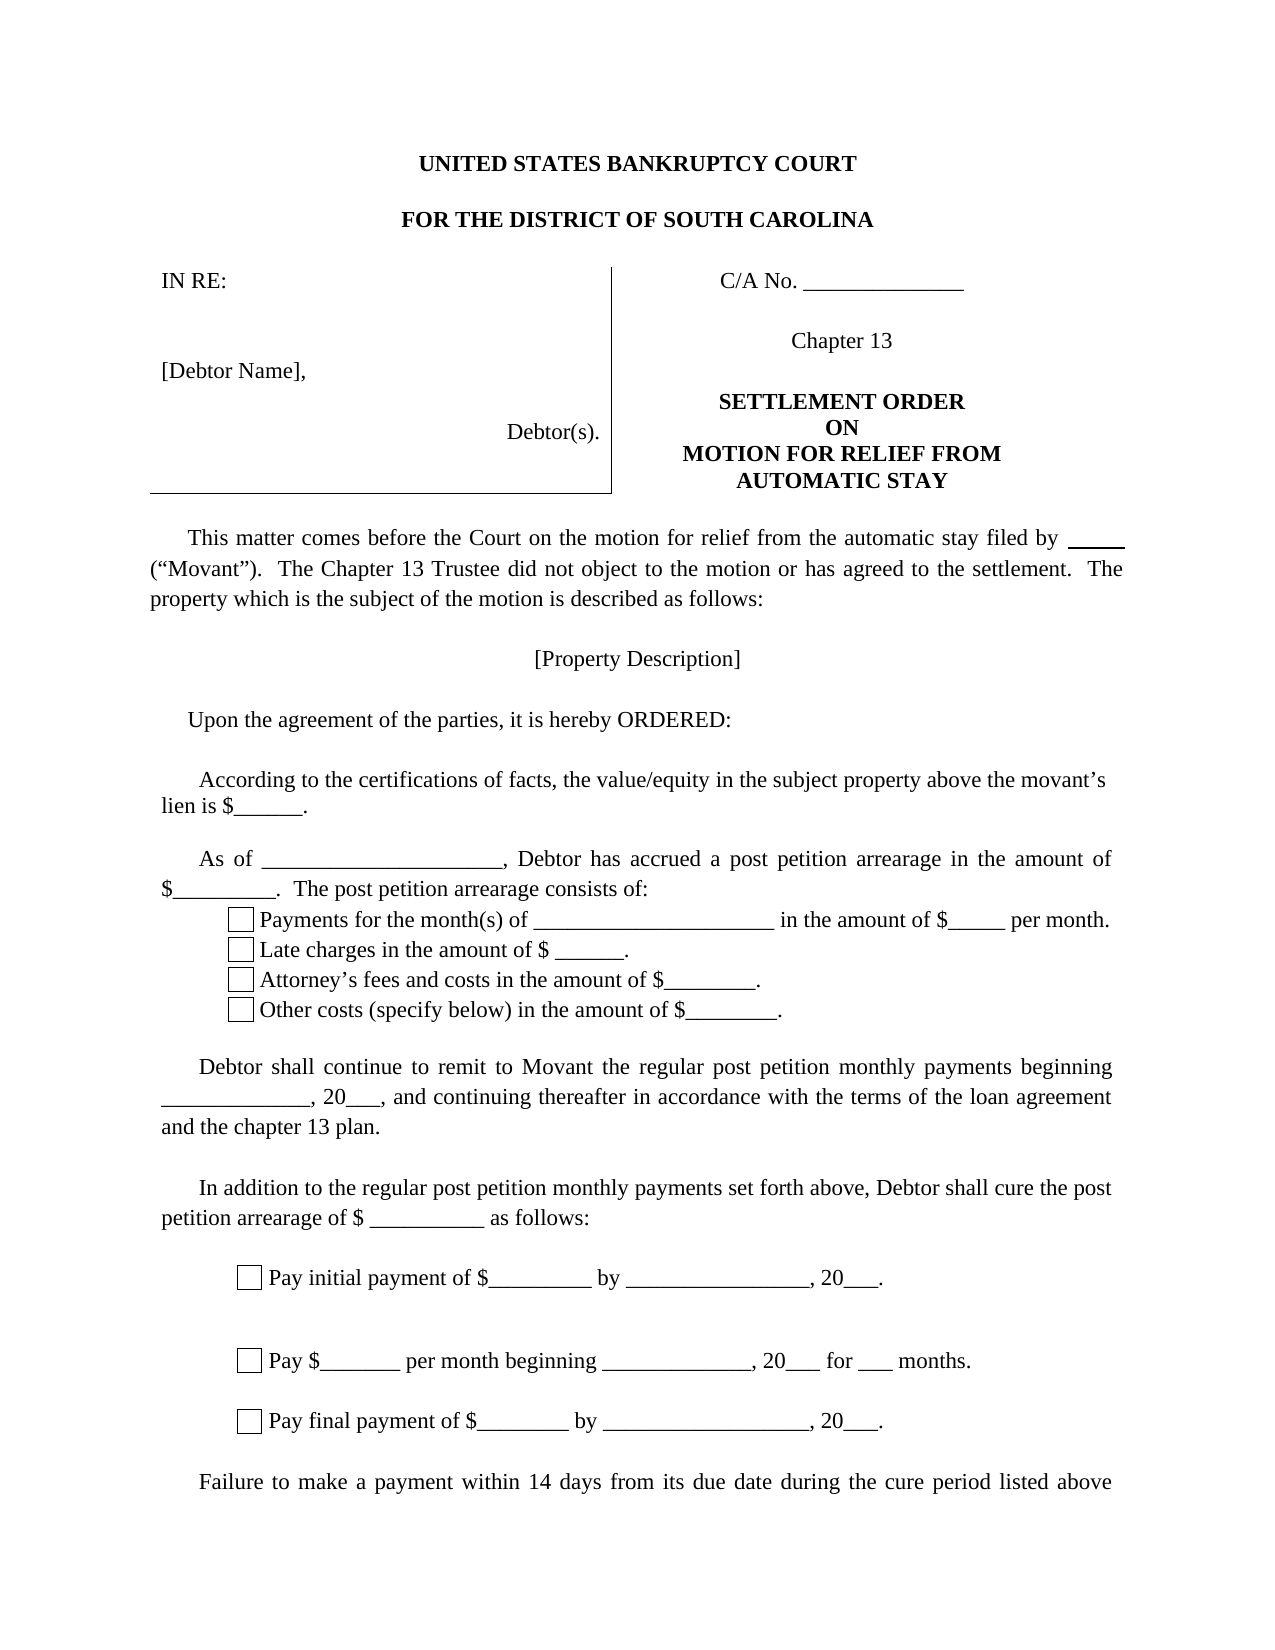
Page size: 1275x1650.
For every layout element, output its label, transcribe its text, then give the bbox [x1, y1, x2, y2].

text [Property Description] [150, 645, 1125, 672]
text This matter comes before the Court on the motion for relief from the automatic stay filed by (“Movant”). The Chapter 13 Trustee did not object to the motion or has agreed to the settlement. The property which is the subject of the motion is described as follows: [150, 524, 1125, 611]
table_header According to the certifications of facts, the value/equity in the subject property above the movant’s lien is $______. As of _____________________, Debtor has accrued a post petition arrearage in the amount of $_________. The post petition arrearage consists of: Payments for the month(s) of _____________________ in the amount of $_____ per month. Late charges in the amount of $ ______. Attorney’s fees and costs in the amount of $________. Other costs (specify below) in the amount of $________. Debtor shall continue to remit to Movant the regular post petition monthly payments beginning _____________, 20___, and continuing thereafter in accordance with the terms of the loan agreement and the chapter 13 plan. [150, 766, 1125, 1174]
text UNITED STATES BANKRUPTCY COURT [150, 150, 1125, 176]
text Upon the agreement of the parties, it is hereby ORDERED: [150, 706, 1125, 732]
table_cell Pay $_______ per month beginning _____________, 20___ for ___ months. [150, 1317, 1062, 1377]
table_cell In addition to the regular post petition monthly payments set forth above, Debtor shall cure the post petition arrearage of $ __________ as follows: [150, 1174, 1125, 1264]
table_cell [150, 1468, 1125, 1494]
table_header C/A No. ______________ Chapter 13 SETTLEMENT ORDER ON MOTION FOR RELIEF FROM AUTOMATIC STAY [612, 267, 1072, 493]
table_cell Pay initial payment of $_________ by ________________, 20___. [150, 1264, 1062, 1317]
text FOR THE DISTRICT OF SOUTH CAROLINA [150, 207, 1125, 233]
table_header IN RE: [Debtor Name], Debtor(s). [150, 267, 611, 493]
table_cell Pay final payment of $________ by __________________, 20___. [150, 1378, 1062, 1468]
